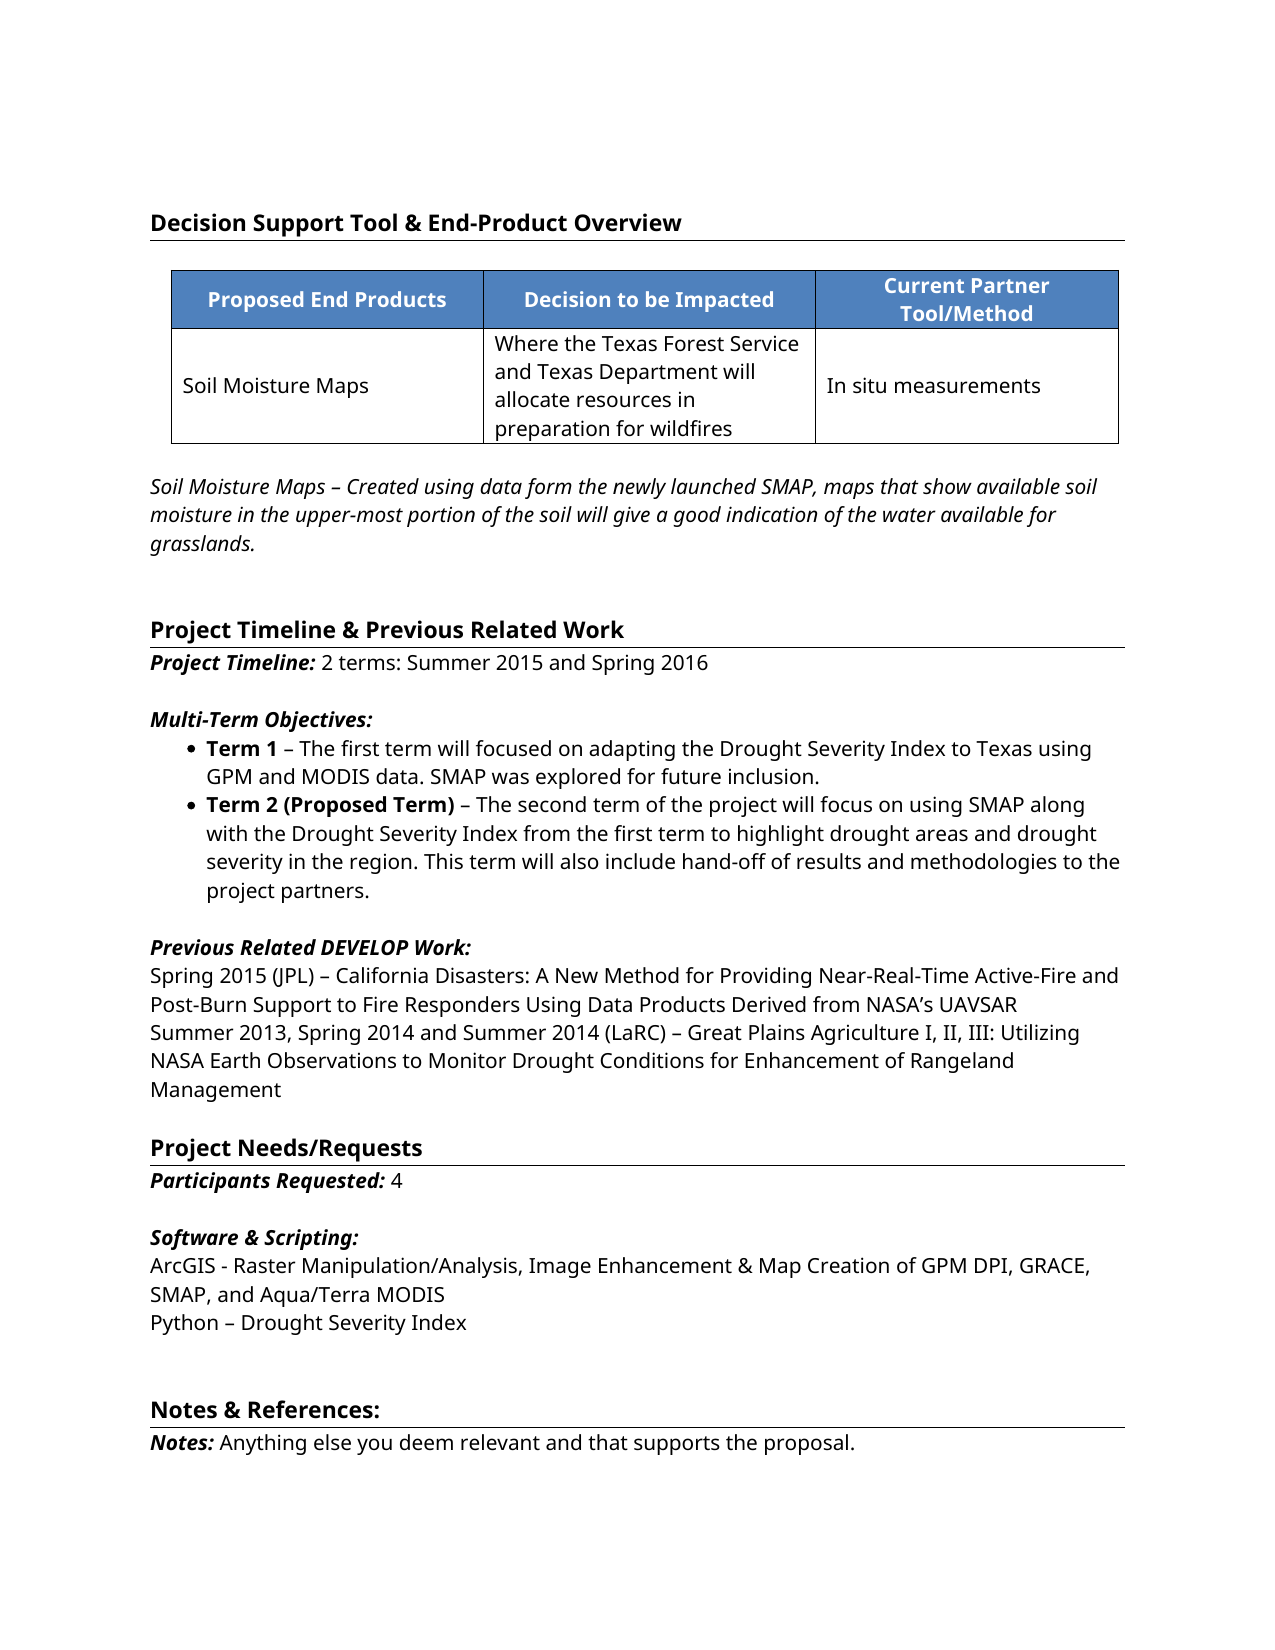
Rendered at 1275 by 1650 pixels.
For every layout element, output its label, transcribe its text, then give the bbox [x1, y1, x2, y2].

text Previous Related DEVELOP Work: [150, 933, 1125, 961]
text Notes & References: [150, 1394, 1125, 1427]
text ArcGIS - Raster Manipulation/Analysis, Image Enhancement & Map Creation of GPM DPI, GRACE, SMAP, and Aqua/Terra MODIS [150, 1252, 1125, 1308]
text Multi-Term Objectives: [150, 705, 1125, 734]
text Summer 2013, Spring 2014 and Summer 2014 (LaRC) – Great Plains Agriculture I, II, III: Utilizing NASA Earth Observations to Monitor Drought Conditions for Enhancement of Rangeland Management [150, 1018, 1125, 1103]
text Notes: Anything else you deem relevant and that supports the proposal. [150, 1428, 1125, 1457]
text Project Timeline & Previous Related Work [150, 614, 1125, 647]
table_header Decision to be Impacted [484, 271, 815, 328]
text Project Timeline: 2 terms: Summer 2015 and Spring 2016 [150, 648, 1125, 677]
text Participants Requested: 4 [150, 1166, 1125, 1195]
text Soil Moisture Maps – Created using data form the newly launched SMAP, maps that show available soil moisture in the upper-most portion of the soil will give a good indication of the water available for grasslands. [150, 472, 1125, 557]
text Project Needs/Requests [150, 1132, 1125, 1165]
text Software & Scripting: [150, 1223, 1125, 1252]
table_header Proposed End Products [172, 271, 483, 328]
text Decision Support Tool & End-Product Overview [150, 207, 1125, 240]
list Term 1 – The first term will focused on adapting the Drought Severity Index to Texas using GPM and MODIS data. SMAP was explored for future inclusion. [187, 734, 1125, 791]
text Python – Drought Severity Index [150, 1308, 1125, 1337]
table_cell Soil Moisture Maps [172, 329, 483, 442]
table_cell In situ measurements [816, 329, 1118, 442]
list Term 2 (Proposed Term) – The second term of the project will focus on using SMAP along with the Drought Severity Index from the first term to highlight drought areas and drought severity in the region. This term will also include hand-off of results and methodologies to the project partners. [187, 791, 1125, 904]
text Spring 2015 (JPL) – California Disasters: A New Method for Providing Near-Real-Time Active-Fire and Post-Burn Support to Fire Responders Using Data Products Derived from NASA’s UAVSAR [150, 961, 1125, 1018]
table_header Current Partner Tool/Method [816, 271, 1118, 328]
table_cell Where the Texas Forest Service and Texas Department will allocate resources in preparation for wildfires [484, 329, 815, 442]
